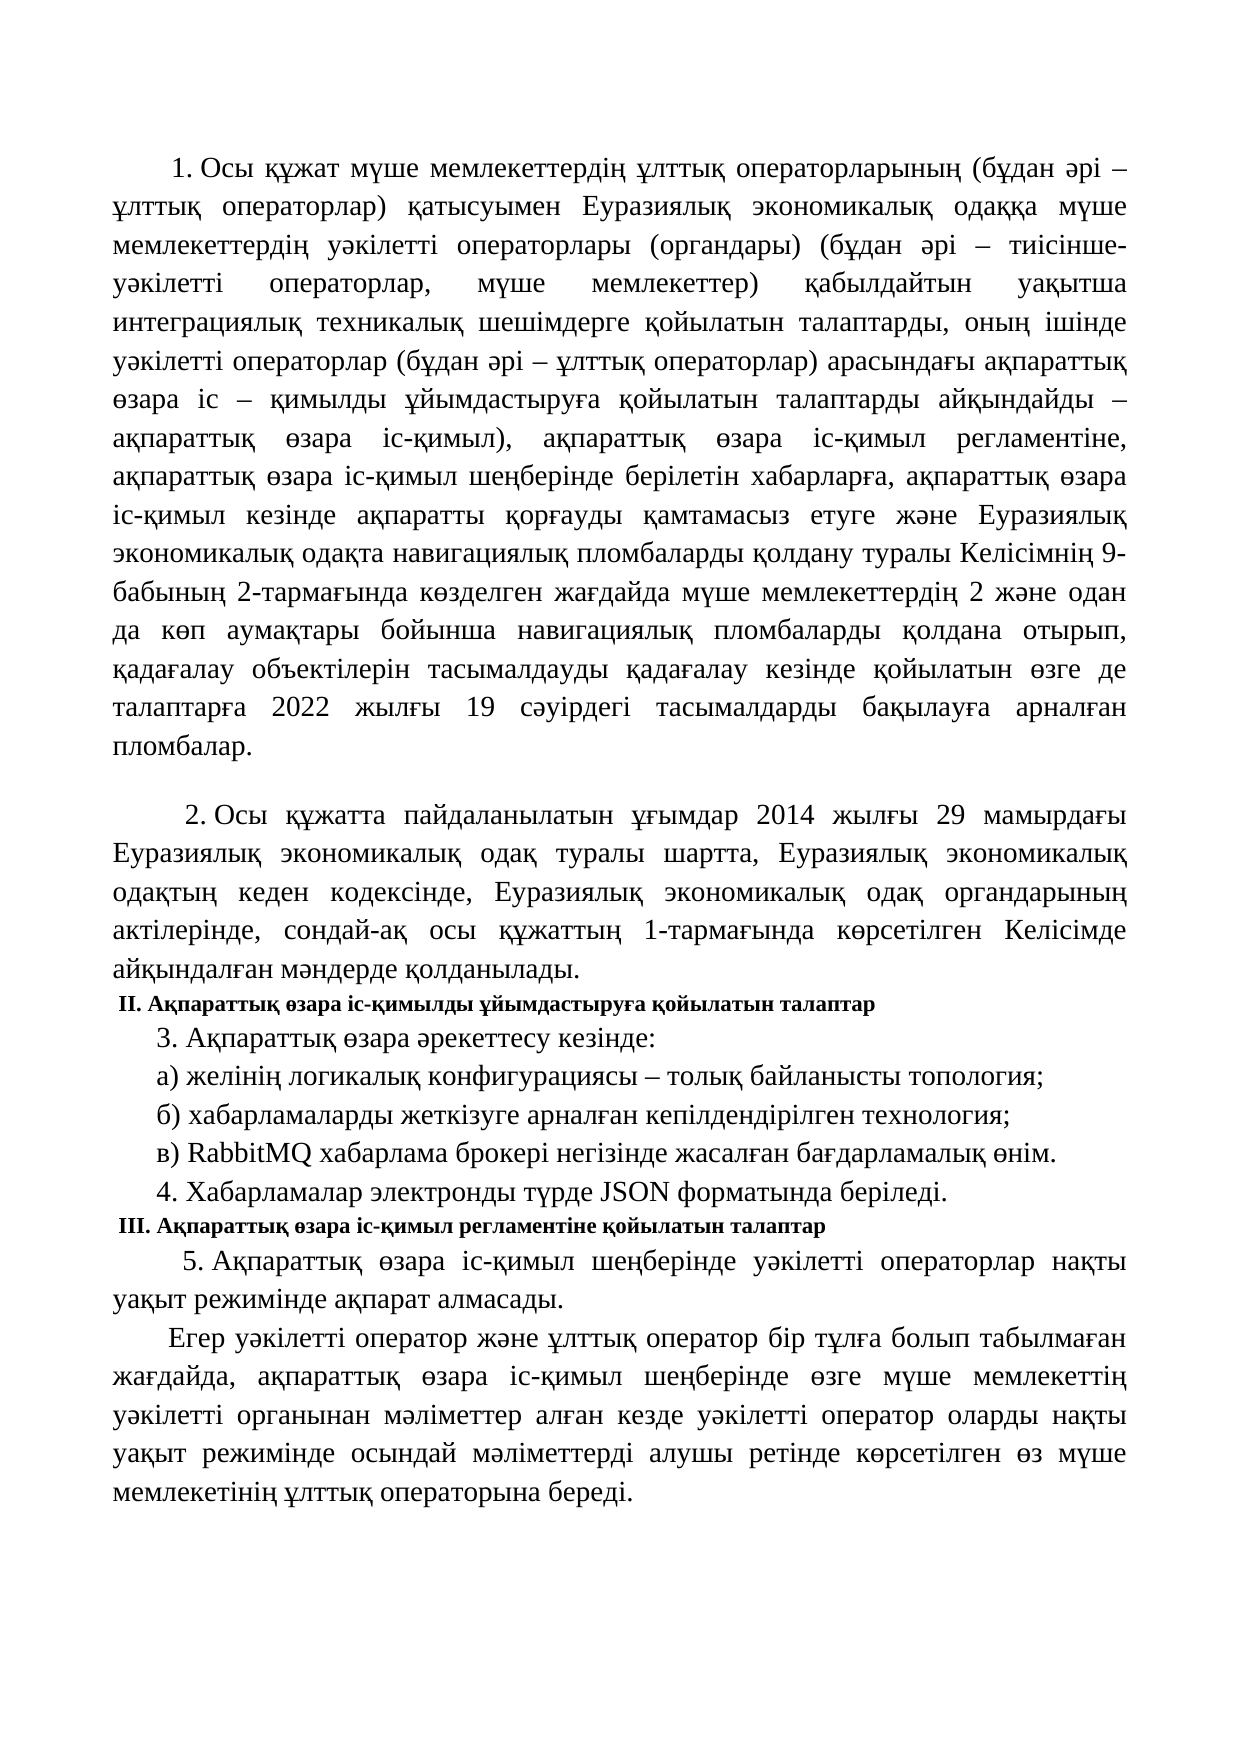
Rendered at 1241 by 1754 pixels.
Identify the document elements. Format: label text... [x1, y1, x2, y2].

text 1. Осы құжат мүше мемлекеттердің ұлттық операторларының (бұдан әрі – ұлттық операторлар) қатысуымен Еуразиялық экономикалық одаққа мүше мемлекеттердің уәкілетті операторлары (органдары) (бұдан әрі – тиісінше-уәкілетті операторлар, мүше мемлекеттер) қабылдайтын уақытша интеграциялық техникалық шешімдерге қойылатын талаптарды, оның ішінде уәкілетті операторлар (бұдан әрі – ұлттық операторлар) арасындағы ақпараттық өзара іс – қимылды ұйымдастыруға қойылатын талаптарды айқындайды – ақпараттық өзара іс-қимыл), ақпараттық өзара іс-қимыл регламентіне, ақпараттық өзара іс-қимыл шеңберінде берілетін хабарларға, ақпараттық өзара іс-қимыл кезінде ақпаратты қорғауды қамтамасыз етуге және Еуразиялық экономикалық одақта навигациялық пломбаларды қолдану туралы Келісімнің 9-бабының 2-тармағында көзделген жағдайда мүше мемлекеттердің 2 және одан да көп аумақтары бойынша навигациялық пломбаларды қолдана отырып, қадағалау объектілерін тасымалдауды қадағалау кезінде қойылатын өзге де талаптарға 2022 жылғы 19 сәуірдегі тасымалдарды бақылауға арналған пломбалар. [112, 150, 1128, 762]
text II. Ақпараттық өзара іс-қимылды ұйымдастыруға қойылатын талаптар [112, 989, 1128, 1016]
text в) RabbitMQ хабарлама брокері негізінде жасалған бағдарламалық өнім. [112, 1135, 1128, 1169]
text б) хабарламаларды жеткізуге арналған кепілдендірілген технология; [112, 1097, 1128, 1130]
text Егер уәкілетті оператор және ұлттық оператор бір тұлға болып табылмаған жағдайда, ақпараттық өзара іс-қимыл шеңберінде өзге мүше мемлекеттің уәкілетті органынан мәліметтер алған кезде уәкілетті оператор оларды нақты уақыт режимінде осындай мәліметтерді алушы ретінде көрсетілген өз мүше мемлекетінің ұлттық операторына береді. [112, 1320, 1128, 1507]
text 5. Ақпараттық өзара іс-қимыл шеңберінде уәкілетті операторлар нақты уақыт режимінде ақпарат алмасады. [112, 1243, 1128, 1315]
text а) желінің логикалық конфигурациясы – толық байланысты топология; [112, 1058, 1128, 1092]
text 4. Хабарламалар электронды түрде JSON форматында беріледі. [112, 1174, 1128, 1207]
text 3. Ақпараттық өзара әрекеттесу кезінде: [112, 1020, 1128, 1053]
text 2. Осы құжатта пайдаланылатын ұғымдар 2014 жылғы 29 мамырдағы Еуразиялық экономикалық одақ туралы шартта, Еуразиялық экономикалық одақтың кеден кодексінде, Еуразиялық экономикалық одақ органдарының актілерінде, сондай-ақ осы құжаттың 1-тармағында көрсетілген Келісімде айқындалған мәндерде қолданылады. [112, 797, 1128, 984]
text III. Ақпараттық өзара іс-қимыл регламентіне қойылатын талаптар [112, 1212, 1128, 1239]
